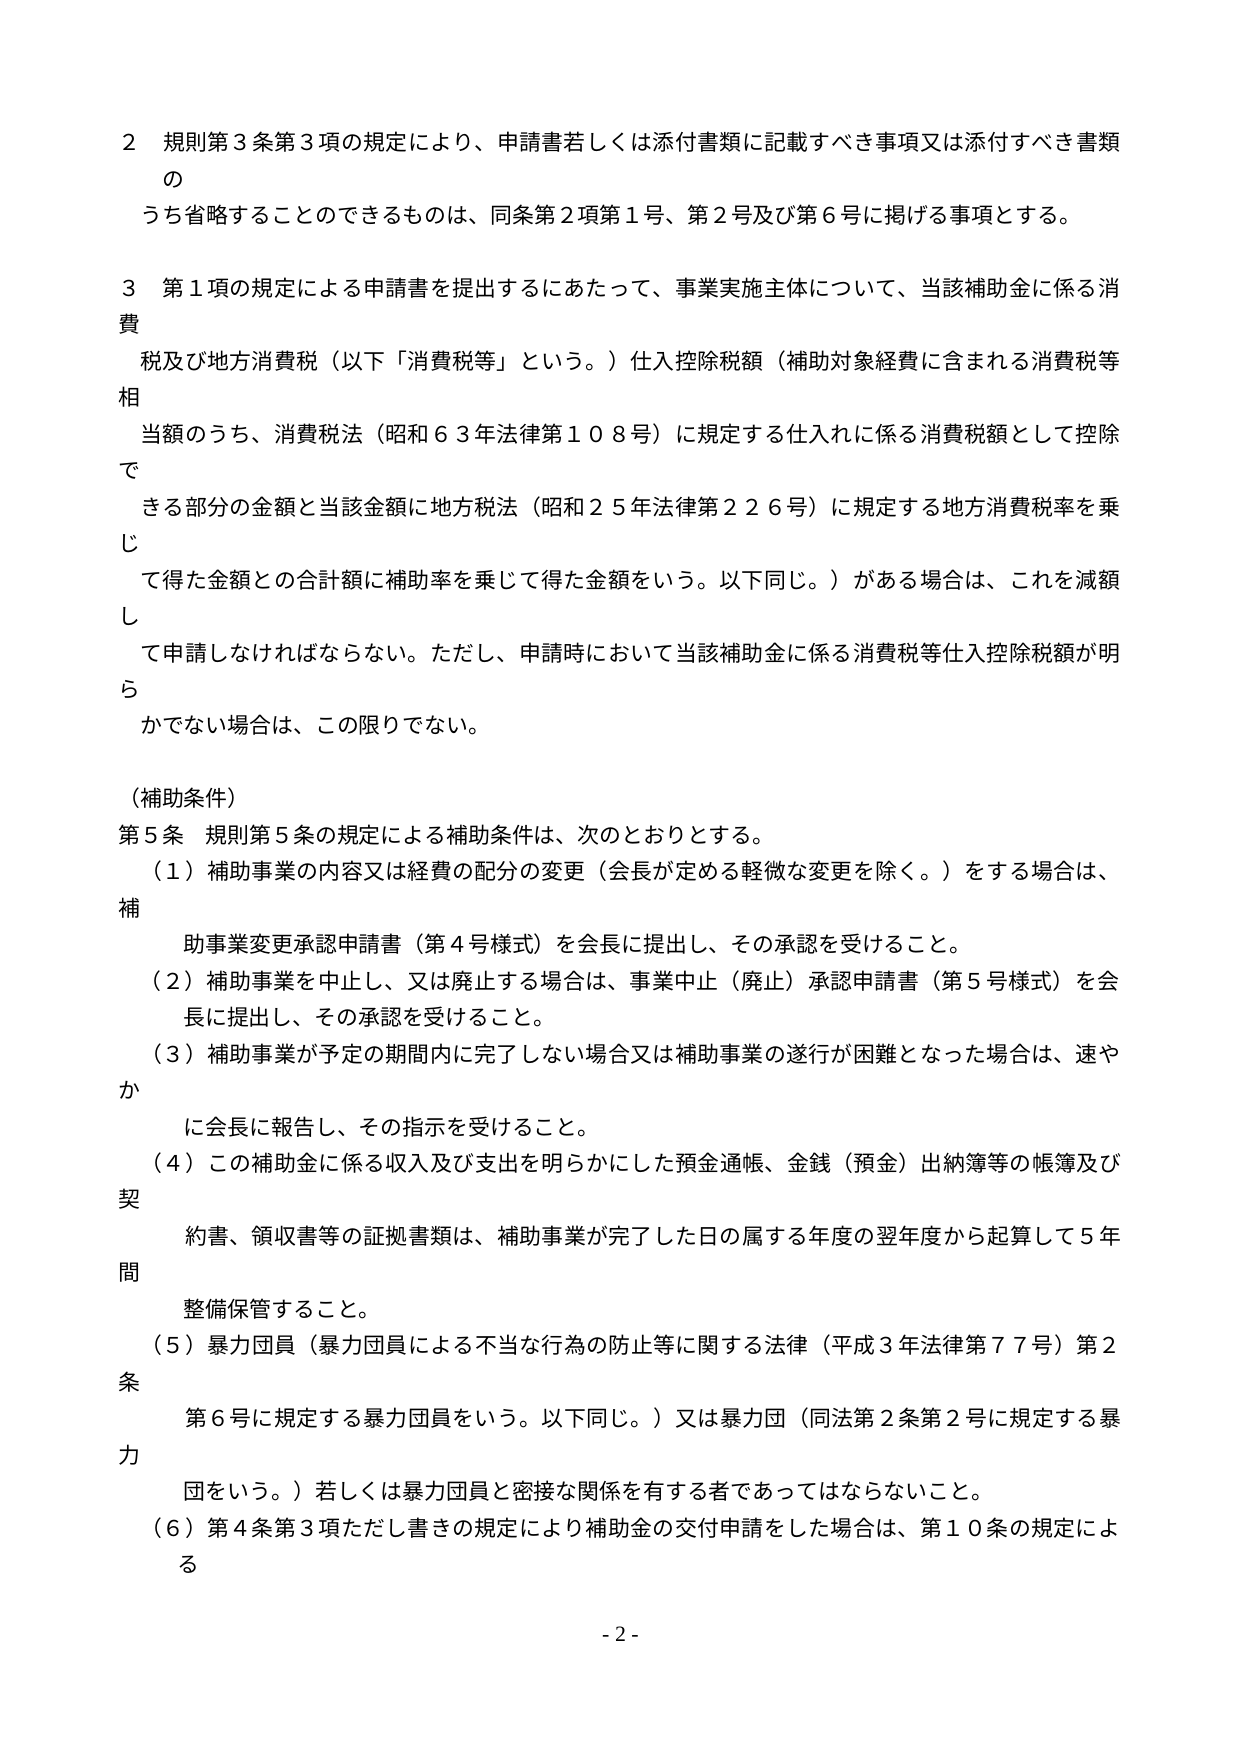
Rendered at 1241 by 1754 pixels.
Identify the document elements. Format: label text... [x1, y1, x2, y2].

text （５）暴力団員（暴力団員による不当な行為の防止等に関する法律（平成３年法律第７７号）第２条 [118, 1326, 1122, 1399]
text 当額のうち、消費税法（昭和６３年法律第１０８号）に規定する仕入れに係る消費税額として控除で [118, 414, 1122, 487]
text に会長に報告し、その指示を受けること。 [118, 1107, 1122, 1144]
text て得た金額との合計額に補助率を乗じて得た金額をいう。以下同じ。）がある場合は、これを減額し [118, 560, 1122, 633]
text （１）補助事業の内容又は経費の配分の変更（会長が定める軽微な変更を除く。）をする場合は、補 [118, 852, 1122, 925]
text 第５条 規則第５条の規定による補助条件は、次のとおりとする。 [118, 816, 1122, 852]
text （４）この補助金に係る収入及び支出を明らかにした預金通帳、金銭（預金）出納簿等の帳簿及び契 [118, 1144, 1122, 1217]
text （６）第４条第３項ただし書きの規定により補助金の交付申請をした場合は、第１０条の規定による [118, 1508, 1122, 1581]
text （補助条件） [118, 779, 1122, 816]
text 約書、領収書等の証拠書類は、補助事業が完了した日の属する年度の翌年度から起算して５年間 [118, 1217, 1122, 1289]
text ３ 第１項の規定による申請書を提出するにあたって、事業実施主体について、当該補助金に係る消費 [118, 269, 1122, 342]
text て申請しなければならない。ただし、申請時において当該補助金に係る消費税等仕入控除税額が明ら [118, 633, 1122, 706]
text 第６号に規定する暴力団員をいう。以下同じ。）又は暴力団（同法第２条第２号に規定する暴力 [118, 1399, 1122, 1472]
text （３）補助事業が予定の期間内に完了しない場合又は補助事業の遂行が困難となった場合は、速やか [118, 1034, 1122, 1107]
text きる部分の金額と当該金額に地方税法（昭和２５年法律第２２６号）に規定する地方消費税率を乗じ [118, 487, 1122, 560]
text 整備保管すること。 [118, 1289, 1122, 1326]
text うち省略することのできるものは、同条第２項第１号、第２号及び第６号に掲げる事項とする。 [118, 196, 1122, 232]
text ２ 規則第３条第３項の規定により、申請書若しくは添付書類に記載すべき事項又は添付すべき書類の [118, 123, 1122, 196]
text （２）補助事業を中止し、又は廃止する場合は、事業中止（廃止）承認申請書（第５号様式）を会長に提出し、その承認を受けること。 [117, 961, 1122, 1034]
text 助事業変更承認申請書（第４号様式）を会長に提出し、その承認を受けること。 [118, 925, 1122, 961]
text かでない場合は、この限りでない。 [118, 706, 1122, 743]
text 団をいう。）若しくは暴力団員と密接な関係を有する者であってはならないこと。 [118, 1472, 1122, 1508]
text 税及び地方消費税（以下「消費税等」という。）仕入控除税額（補助対象経費に含まれる消費税等相 [118, 342, 1122, 414]
